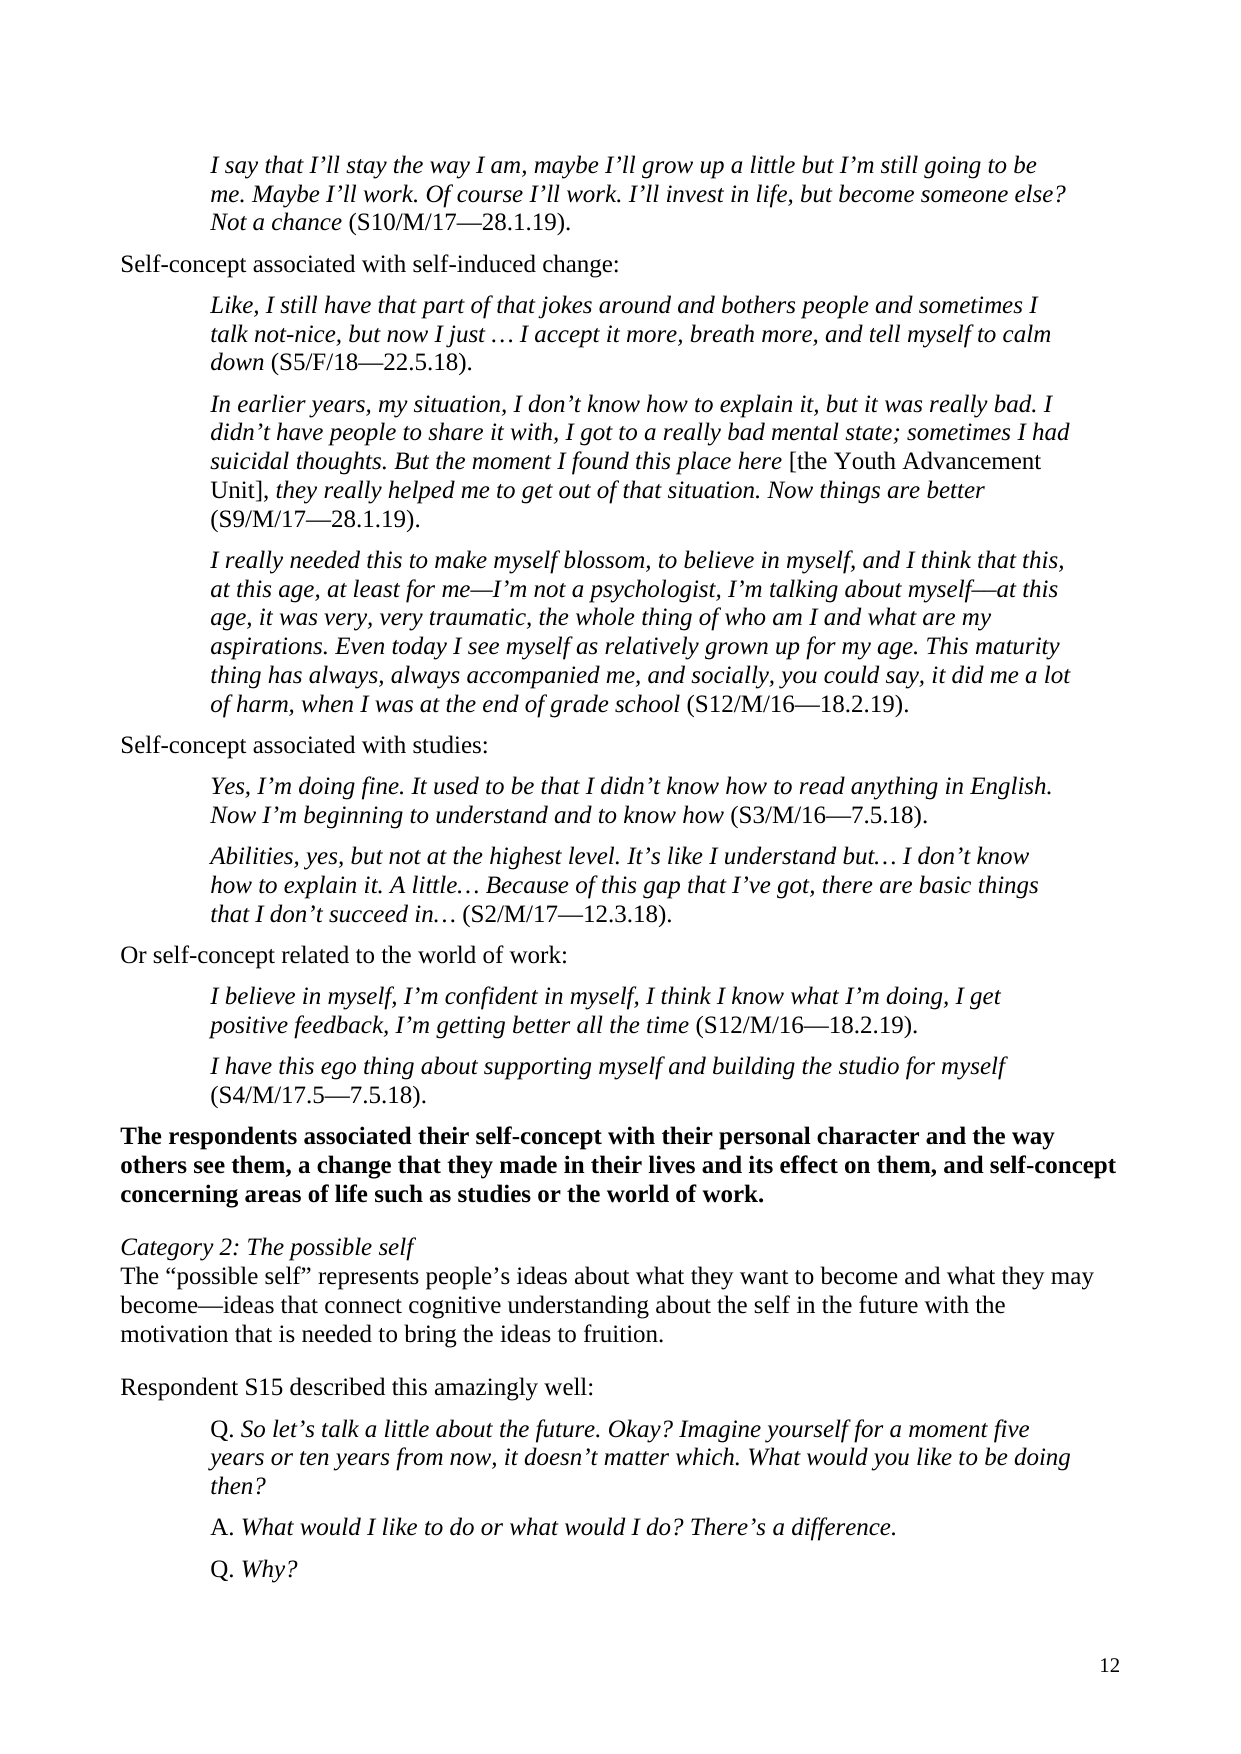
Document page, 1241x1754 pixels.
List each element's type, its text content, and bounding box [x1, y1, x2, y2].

text I have this ego thing about supporting myself and building the studio for myself (S4/M/17.5—7.5.18). [210, 1051, 1075, 1109]
text Yes, I’m doing fine. It used to be that I didn’t know how to read anything in English. Now I’m beginning to understand and to know how (S3/M/16—7.5.18). [210, 771, 1075, 829]
text The “possible self” represents people’s ideas about what they want to become and what they may become—ideas that connect cognitive understanding about the self in the future with the motivation that is needed to bring the ideas to fruition. [120, 1261, 1120, 1347]
text Respondent S15 described this amazingly well: [120, 1372, 1120, 1401]
text Q. Why? [210, 1554, 1075, 1582]
text I really needed this to make myself blossom, to believe in myself, and I think that this, at this age, at least for me—I’m not a psychologist, I’m talking about myself––at this age, it was very, very traumatic, the whole thing of who am I and what are my aspirations. Even today I see myself as relatively grown up for my age. This maturity thing has always, always accompanied me, and socially, you could say, it did me a lot of harm, when I was at the end of grade school (S12/M/16—18.2.19). [210, 545, 1075, 717]
text Or self-concept related to the world of work: [120, 940, 1120, 969]
text Like, I still have that part of that jokes around and bothers people and sometimes I talk not-nice, but now I just … I accept it more, breath more, and tell myself to calm down (S5/F/18—22.5.18). [210, 290, 1075, 376]
text Q. So let’s talk a little about the future. Okay? Imagine yourself for a moment five years or ten years from now, it doesn’t matter which. What would you like to be doing then? [210, 1414, 1075, 1500]
text Self-concept associated with self-induced change: [120, 249, 1120, 277]
text The respondents associated their self-concept with their personal character and the way others see them, a change that they made in their lives and its effect on them, and self-concept concerning areas of life such as studies or the world of work. [120, 1121, 1120, 1207]
text Abilities, yes, but not at the highest level. It’s like I understand but… I don’t know how to explain it. A little… Because of this gap that I’ve got, there are basic things that I don’t succeed in… (S2/M/17—12.3.18). [210, 841, 1075, 927]
text In earlier years, my situation, I don’t know how to explain it, but it was really bad. I didn’t have people to share it with, I got to a really bad mental state; sometimes I had suicidal thoughts. But the moment I found this place here [the Youth Advancement Unit], they really helped me to get out of that situation. Now things are better (S9/M/17—28.1.19). [210, 389, 1075, 532]
text A. What would I like to do or what would I do? There’s a difference. [210, 1512, 1075, 1541]
text Category 2: The possible self [120, 1232, 1120, 1261]
text I say that I’ll stay the way I am, maybe I’ll grow up a little but I’m still going to be me. Maybe I’ll work. Of course I’ll work. I’ll invest in life, but become someone else? Not a chance (S10/M/17—28.1.19). [210, 150, 1075, 236]
text I believe in myself, I’m confident in myself, I think I know what I’m doing, I get positive feedback, I’m getting better all the time (S12/M/16—18.2.19). [210, 981, 1075, 1039]
text Self-concept associated with studies: [120, 730, 1120, 759]
